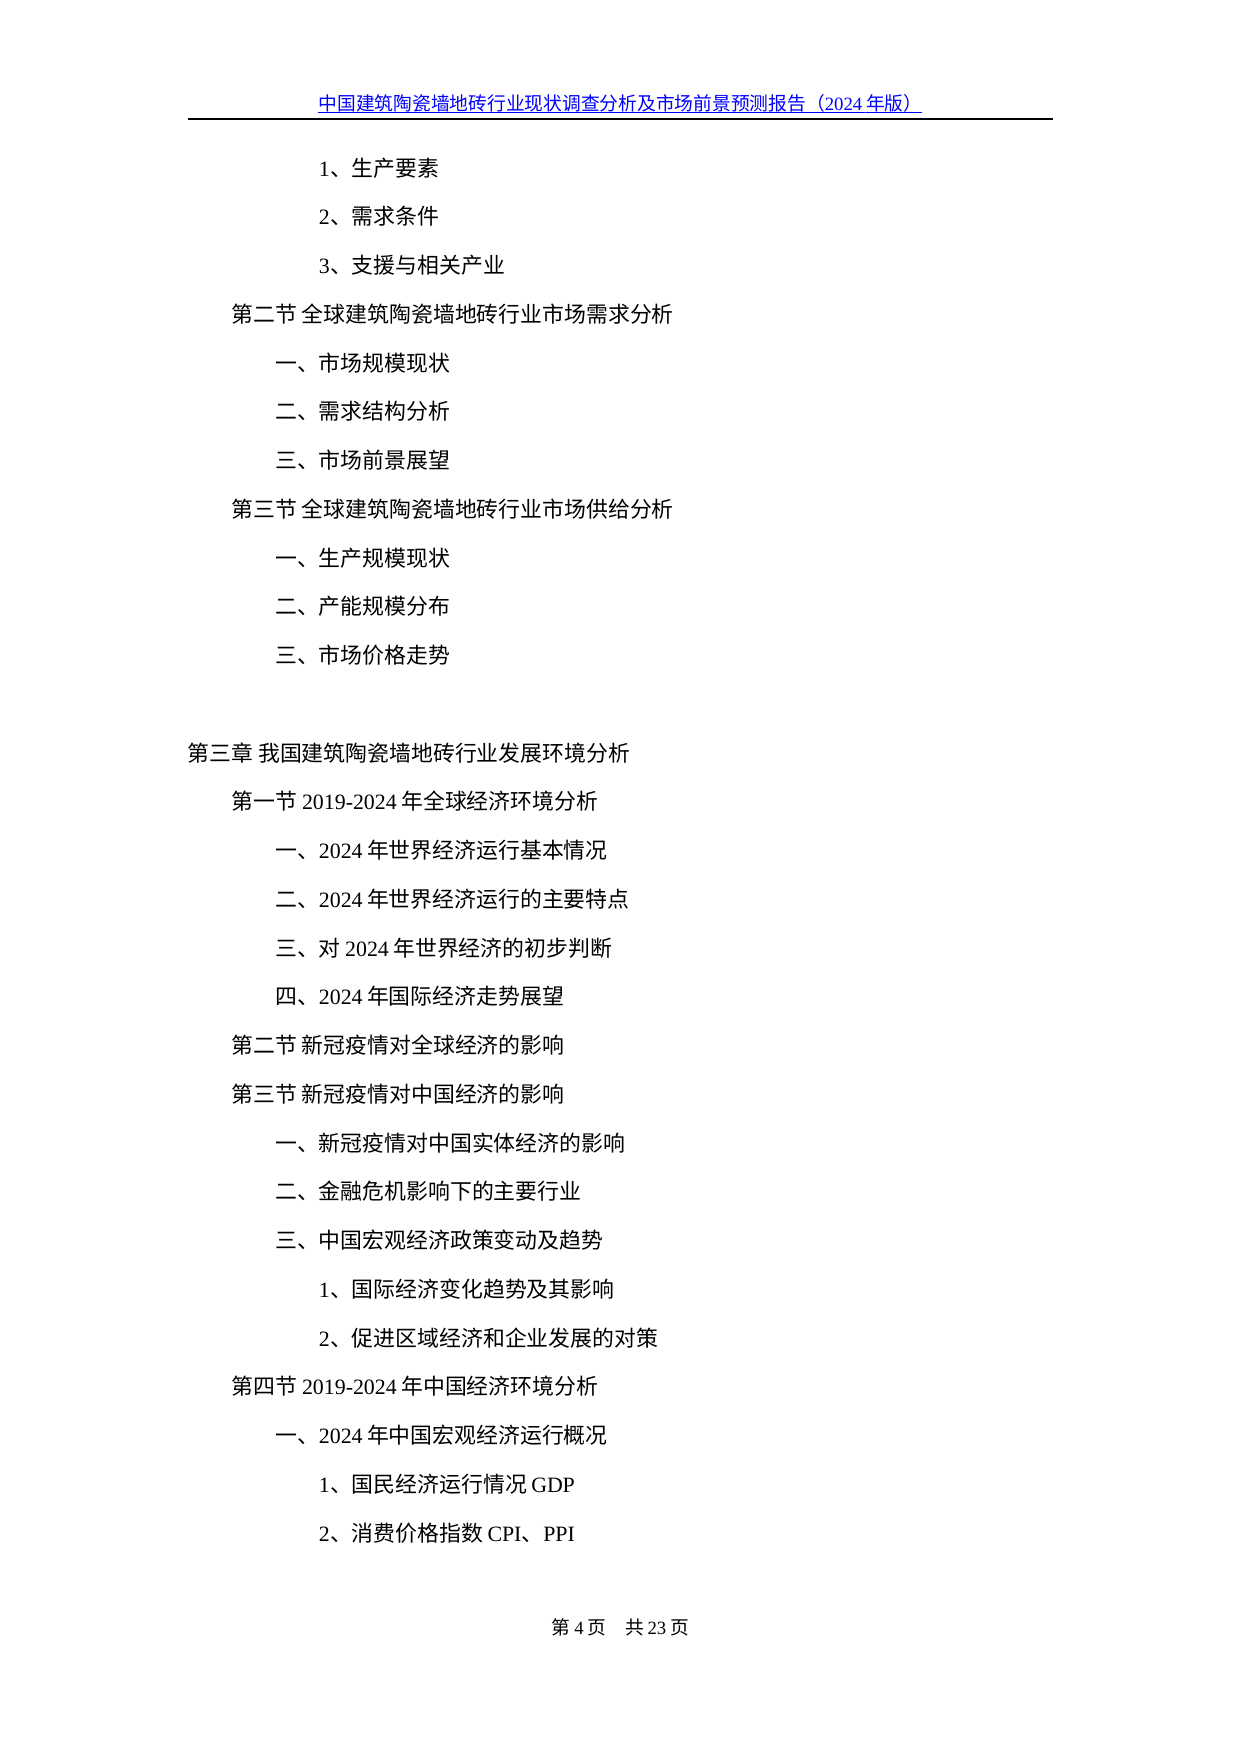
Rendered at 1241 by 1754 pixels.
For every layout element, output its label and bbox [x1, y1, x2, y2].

text [187, 150, 1053, 1548]
